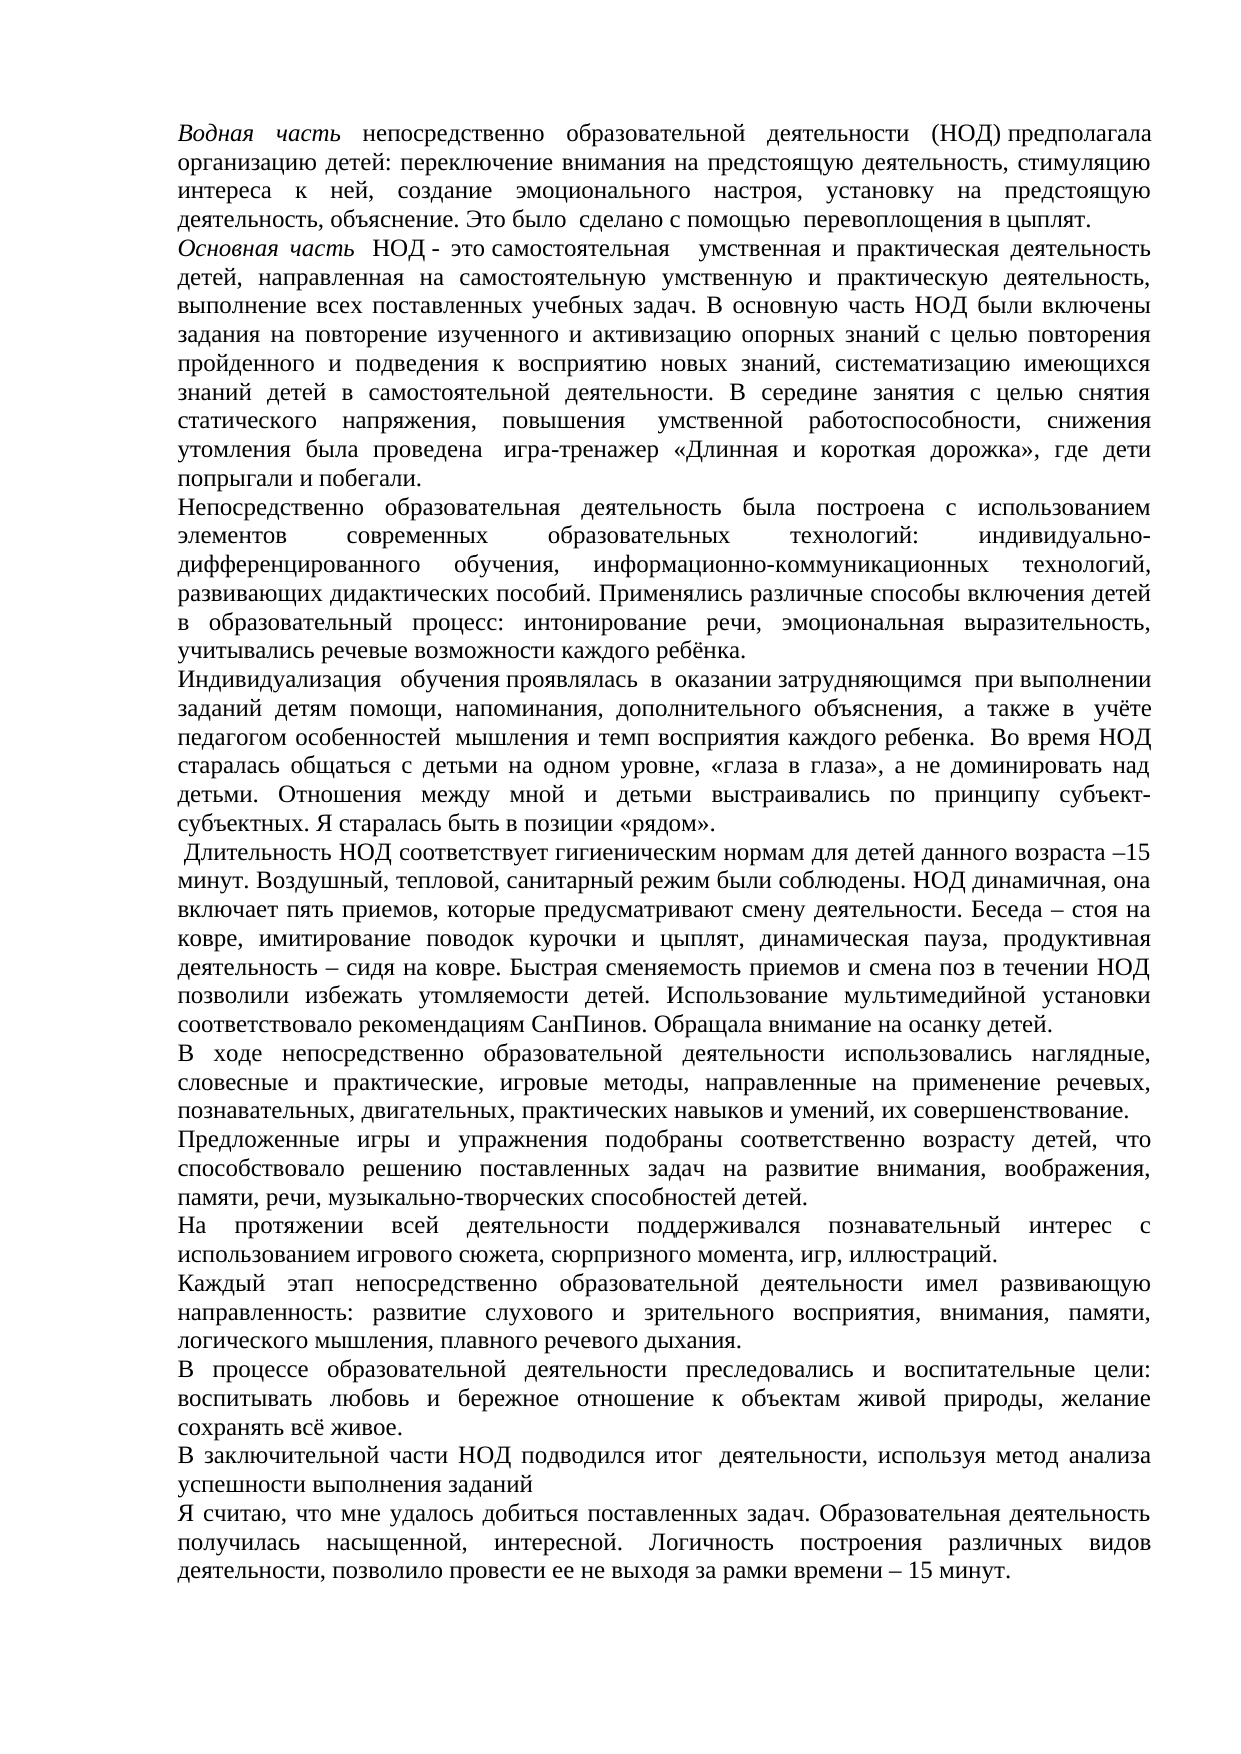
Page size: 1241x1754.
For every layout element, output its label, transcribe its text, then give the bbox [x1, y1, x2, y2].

text Каждый этап непосредственно образовательной деятельности имел развивающую направленность: развитие слухового и зрительного восприятия, внимания, памяти, логического мышления, плавного речевого дыхания. [177, 1268, 1152, 1354]
text На протяжении всей деятельности поддерживался познавательный интерес с использованием игрового сюжета, сюрпризного момента, игр, иллюстраций. [177, 1211, 1152, 1268]
text Водная часть непосредственно образовательной деятельности (НОД) предполагала организацию детей: переключение внимания на предстоящую деятельность, стимуляцию интереса к ней, создание эмоционального настроя, установку на предстоящую деятельность, объяснение. Это было сделано с помощью перевоплощения в цыплят. [177, 118, 1152, 233]
text В процессе образовательной деятельности преследовались и воспитательные цели: воспитывать любовь и бережное отношение к объектам живой природы, желание сохранять всё живое. [177, 1354, 1152, 1441]
text Предложенные игры и упражнения подобраны соответственно возрасту детей, что способствовало решению поставленных задач на развитие внимания, воображения, памяти, речи, музыкально-творческих способностей детей. [177, 1124, 1152, 1211]
text Индивидуализация обучения проявлялась в оказании затрудняющимся при выполнении заданий детям помощи, напоминания, дополнительного объяснения, а также в учёте педагогом особенностей мышления и темп восприятия каждого ребенка. Во время НОД старалась общаться с детьми на одном уровне, «глаза в глаза», а не доминировать над детьми. Отношения между мной и детьми выстраивались по принципу субъект-субъектных. Я старалась быть в позиции «рядом». [177, 664, 1152, 837]
text Непосредственно образовательная деятельность была построена с использованием элементов современных образовательных технологий: индивидуально-дифференцированного обучения, информационно-коммуникационных технологий, развивающих дидактических пособий. Применялись различные способы включения детей в образовательный процесс: интонирование речи, эмоциональная выразительность, учитывались речевые возможности каждого ребёнка. [177, 492, 1152, 664]
text Длительность НОД соответствует гигиеническим нормам для детей данного возраста –15 минут. Воздушный, тепловой, санитарный режим были соблюдены. НОД динамичная, она включает пять приемов, которые предусматривают смену деятельности. Беседа – стоя на ковре, имитирование поводок курочки и цыплят, динамическая пауза, продуктивная деятельность – сидя на ковре. Быстрая сменяемость приемов и смена поз в течении НОД позволили избежать утомляемости детей. Использование мультимедийной установки соответствовало рекомендациям СанПинов. Обращала внимание на осанку детей. [177, 837, 1152, 1038]
text Основная часть НОД - это самостоятельная умственная и практическая деятельность детей, направленная на самостоятельную умственную и практическую деятельность, выполнение всех поставленных учебных задач. В основную часть НОД были включены задания на повторение изученного и активизацию опорных знаний с целью повторения пройденного и подведения к восприятию новых знаний, систематизацию имеющихся знаний детей в самостоятельной деятельности. В середине занятия с целью снятия статического напряжения, повышения умственной работоспособности, снижения утомления была проведена игра-тренажер «Длинная и короткая дорожка», где дети попрыгали и побегали. [177, 233, 1152, 492]
text В ходе непосредственно образовательной деятельности использовались наглядные, словесные и практические, игровые методы, направленные на применение речевых, познавательных, двигательных, практических навыков и умений, их совершенствование. [177, 1038, 1152, 1124]
text Я считаю, что мне удалось добиться поставленных задач. Образовательная деятельность получилась насыщенной, интересной. Логичность построения различных видов деятельности, позволило провести ее не выходя за рамки времени – 15 минут. [177, 1498, 1152, 1584]
text В заключительной части НОД подводился итог деятельности, используя метод анализа успешности выполнения заданий [177, 1441, 1152, 1498]
